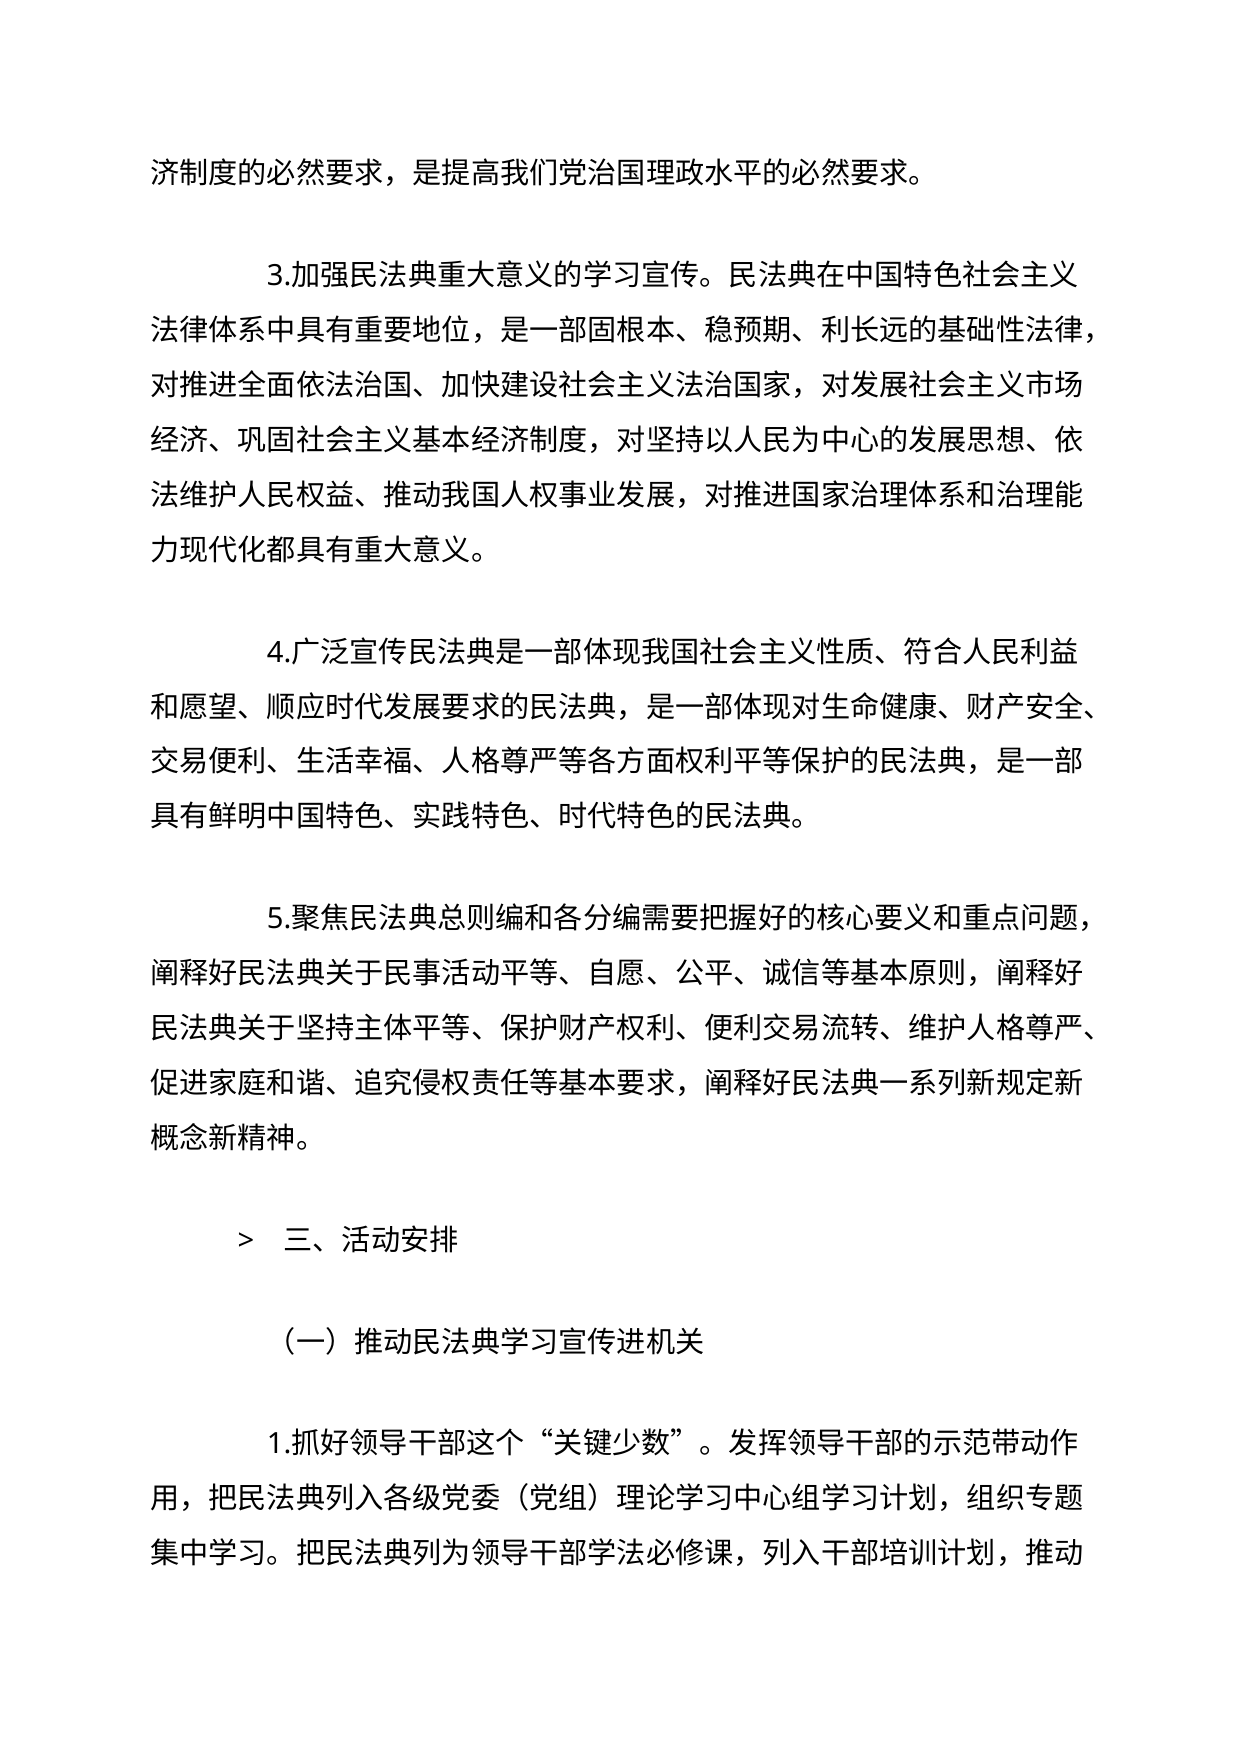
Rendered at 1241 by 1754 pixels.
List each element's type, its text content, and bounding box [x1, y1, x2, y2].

text 3.加强民法典重大意义的学习宣传。民法典在中国特色社会主义法律体系中具有重要地位，是一部固根本、稳预期、利长远的基础性法律，对推进全面依法治国、加快建设社会主义法治国家，对发展社会主义市场经济、巩固社会主义基本经济制度，对坚持以人民为中心的发展思想、依法维护人民权益、推动我国人权事业发展，对推进国家治理体系和治理能力现代化都具有重大意义。 [150, 252, 1090, 569]
text 5.聚焦民法典总则编和各分编需要把握好的核心要义和重点问题，阐释好民法典关于民事活动平等、自愿、公平、诚信等基本原则，阐释好民法典关于坚持主体平等、保护财产权利、便利交易流转、维护人格尊严、促进家庭和谐、追究侵权责任等基本要求，阐释好民法典一系列新规定新概念新精神。 [150, 895, 1090, 1157]
text > 三、活动安排 [150, 1216, 1090, 1258]
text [150, 1420, 1090, 1572]
text （一）推动民法典学习宣传进机关 [150, 1318, 1090, 1360]
text 4.广泛宣传民法典是一部体现我国社会主义性质、符合人民利益和愿望、顺应时代发展要求的民法典，是一部体现对生命健康、财产安全、交易便利、生活幸福、人格尊严等各方面权利平等保护的民法典，是一部具有鲜明中国特色、实践特色、时代特色的民法典。 [150, 628, 1090, 835]
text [150, 150, 1090, 192]
